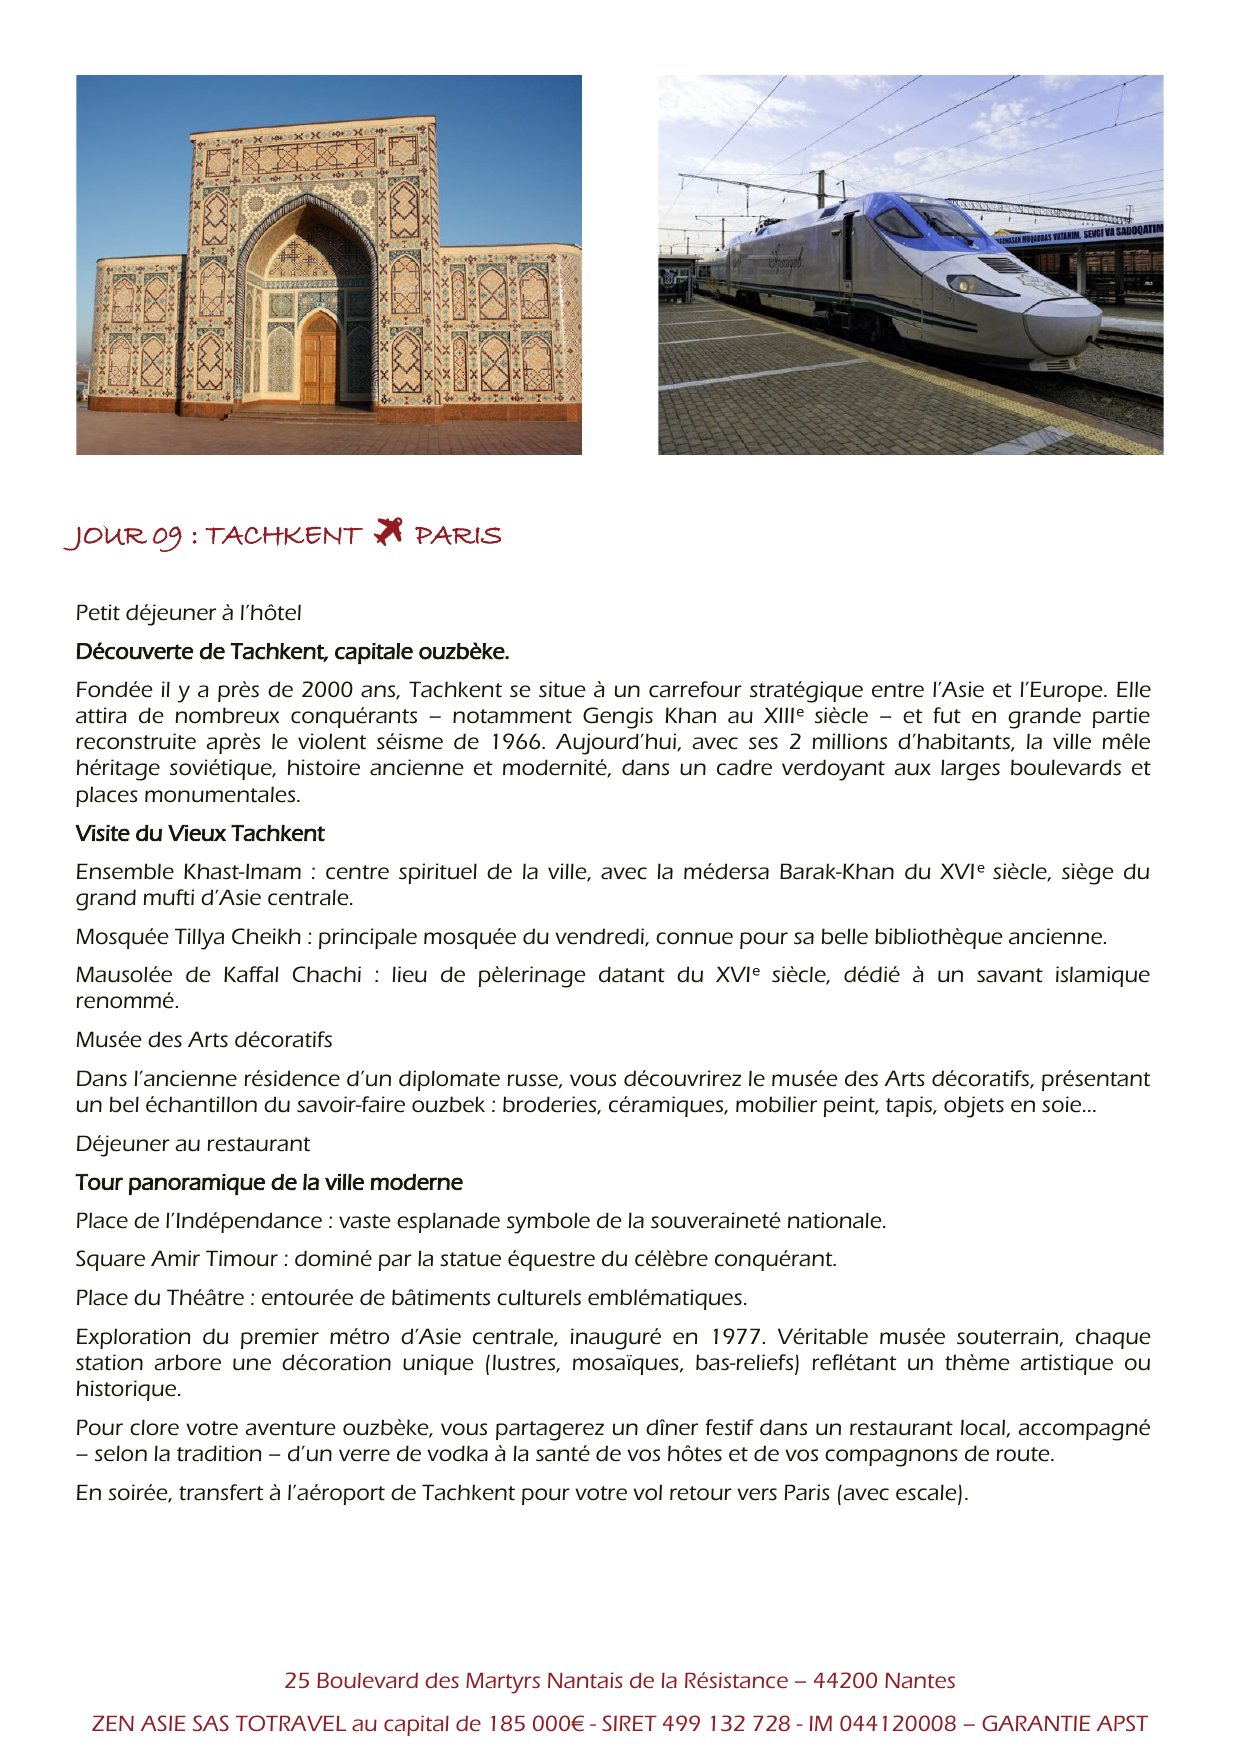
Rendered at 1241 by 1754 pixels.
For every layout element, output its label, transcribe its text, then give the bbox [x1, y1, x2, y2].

table_cell Exploration du premier métro d’Asie centrale, inauguré en 1977. Véritable musée souterrain, chaque station arbore une décoration unique (lustres, mosaïques, bas-reliefs) reflétant un thème artistique ou historique. [75, 1324, 1164, 1415]
table_cell Visite du Vieux Tachkent [75, 820, 1164, 859]
table_cell Ensemble Khast-Imam : centre spirituel de la ville, avec la médersa Barak-Khan du XVIᵉ siècle, siège du grand mufti d’Asie centrale. [75, 859, 1164, 924]
table_cell Mausolée de Kaffal Chachi : lieu de pèlerinage datant du XVIᵉ siècle, dédié à un savant islamique renommé. [75, 962, 1164, 1027]
text Jour 09 : TACHKENT ✈️ PARIS [75, 518, 1165, 554]
table_cell Fondée il y a près de 2000 ans, Tachkent se situe à un carrefour stratégique entre l’Asie et l’Europe. Elle attira de nombreux conquérants – notamment Gengis Khan au XIIIᵉ siècle – et fut en grande partie reconstruite après le violent séisme de 1966. Aujourd’hui, avec ses 2 millions d’habitants, la ville mêle héritage soviétique, histoire ancienne et modernité, dans un cadre verdoyant aux larges boulevards et places monumentales. [75, 677, 1164, 820]
table_header Petit déjeuner à l’hôtel [75, 600, 1164, 638]
table_cell Déjeuner au restaurant [75, 1131, 1164, 1169]
table_cell Place de l’Indépendance : vaste esplanade symbole de la souveraineté nationale. [75, 1208, 1164, 1246]
table_cell Square Amir Timour : dominé par la statue équestre du célèbre conquérant. [75, 1246, 1164, 1285]
table_cell Dans l’ancienne résidence d’un diplomate russe, vous découvrirez le musée des Arts décoratifs, présentant un bel échantillon du savoir-faire ouzbek : broderies, céramiques, mobilier peint, tapis, objets en soie… [75, 1066, 1164, 1131]
picture [658, 75, 1164, 455]
table_cell Mosquée Tillya Cheikh : principale mosquée du vendredi, connue pour sa belle bibliothèque ancienne. [75, 924, 1164, 962]
table_cell En soirée, transfert à l’aéroport de Tachkent pour votre vol retour vers Paris (avec escale). [75, 1480, 1164, 1518]
table_cell Découverte de Tachkent, capitale ouzbèke. [75, 638, 1164, 677]
table_cell Place du Théâtre : entourée de bâtiments culturels emblématiques. [75, 1285, 1164, 1324]
picture [76, 75, 582, 455]
table_cell Musée des Arts décoratifs [75, 1027, 1164, 1066]
table_cell Tour panoramique de la ville moderne [75, 1169, 1164, 1208]
table_cell Pour clore votre aventure ouzbèke, vous partagerez un dîner festif dans un restaurant local, accompagné – selon la tradition – d’un verre de vodka à la santé de vos hôtes et de vos compagnons de route. [75, 1415, 1164, 1479]
